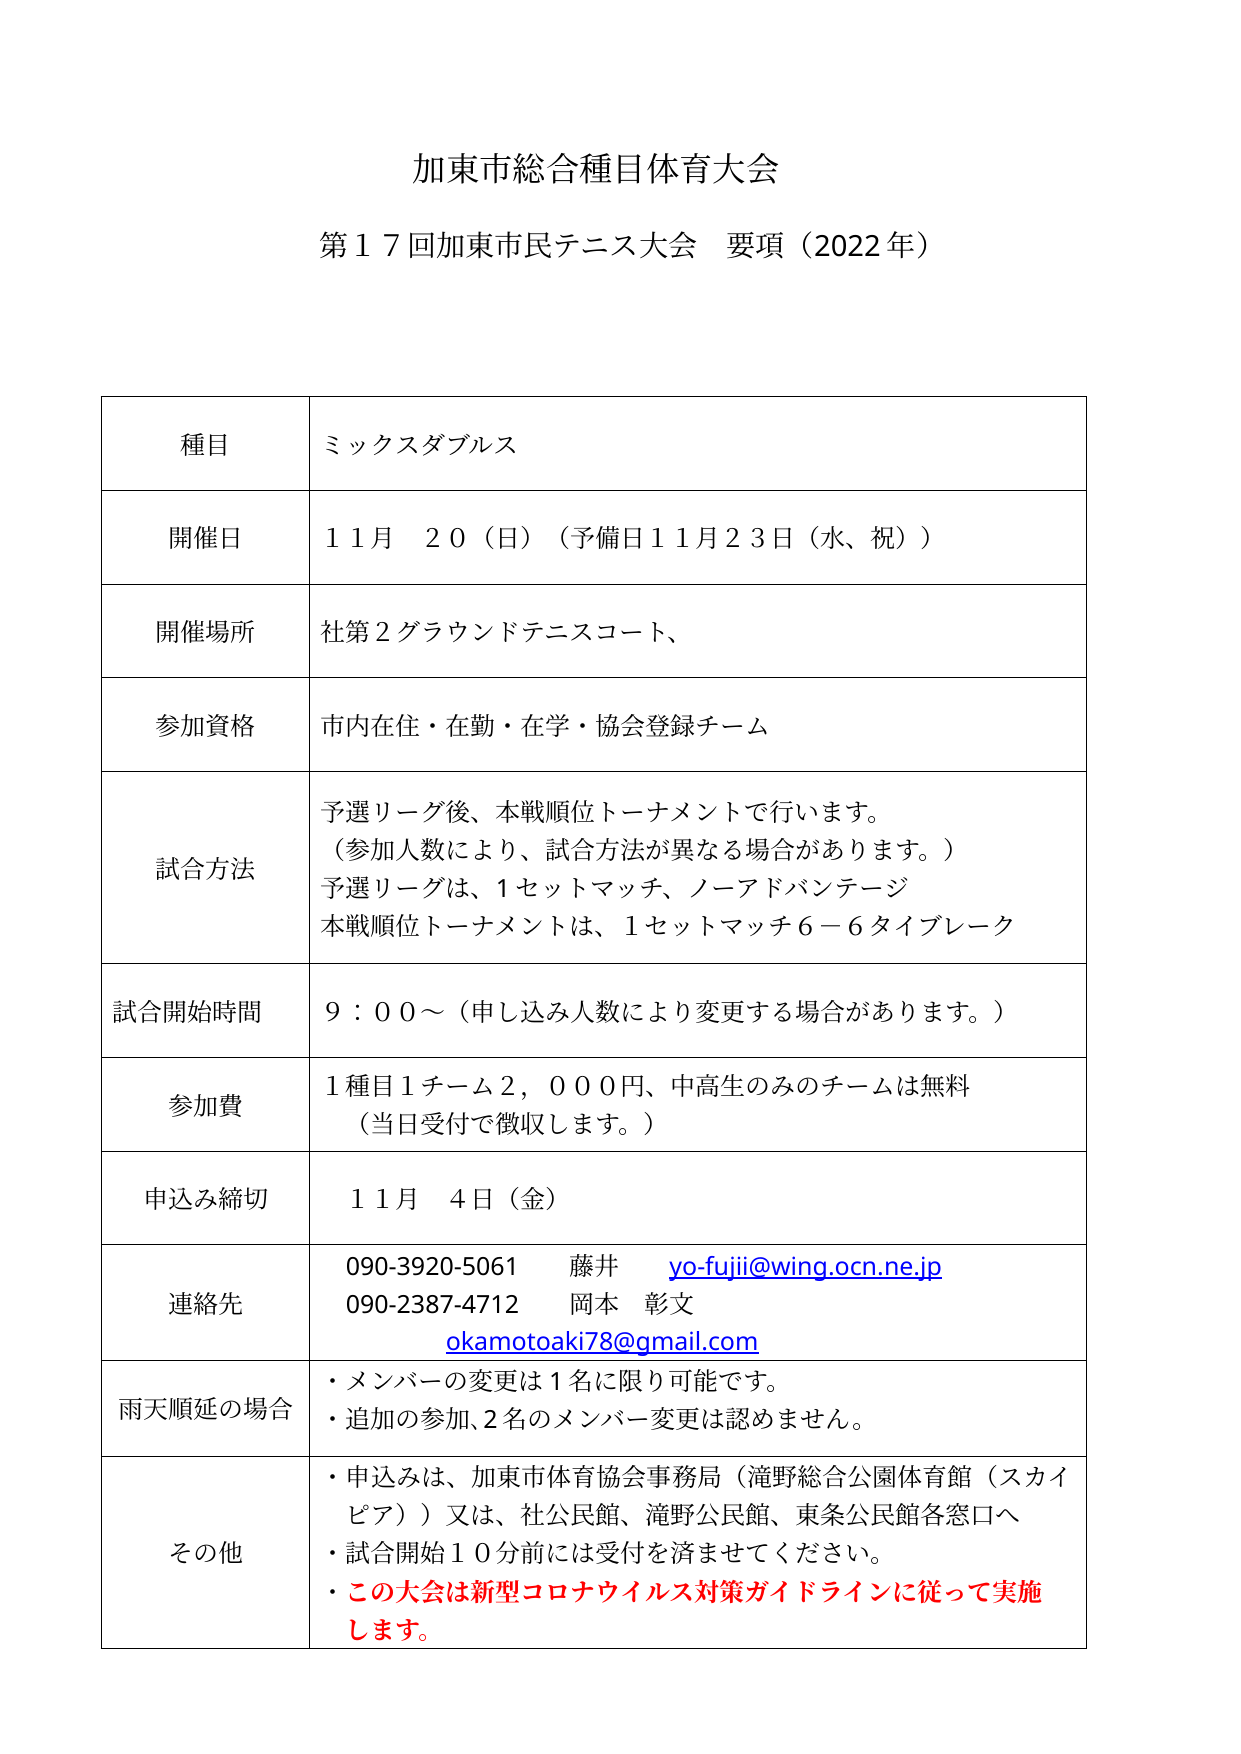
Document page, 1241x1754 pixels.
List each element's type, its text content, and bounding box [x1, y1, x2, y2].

text 第１７回加東市民テニス大会 要項（2022年） [112, 205, 1152, 282]
table_cell 市内在住・在勤・在学・協会登録チーム [310, 678, 1086, 771]
table_cell 開催日 [102, 491, 309, 583]
table_cell 試合開始時間 [102, 964, 309, 1057]
text 加東市総合種目体育大会 [112, 129, 1152, 205]
table_cell 連絡先 [102, 1245, 309, 1360]
table_cell 試合方法 [102, 772, 309, 963]
table_cell １１月 ４日（金） [310, 1152, 1086, 1244]
table_cell 参加資格 [102, 678, 309, 771]
table_cell 開催場所 [102, 585, 309, 677]
table_header 種目 [102, 397, 309, 490]
table_cell 雨天順延の場合 [102, 1361, 309, 1456]
table_cell ９：００～（申し込み人数により変更する場合があります。） [310, 964, 1086, 1057]
table_cell 090-3920-5061 藤井 yo-fujii@wing.ocn.ne.jp 090-2387-4712 岡本 彰文 okamotoaki78@gmail.com [310, 1245, 1086, 1360]
table_cell 予選リーグ後、本戦順位トーナメントで行います。 （参加人数により、試合方法が異なる場合があります。） 予選リーグは、1セットマッチ、ノーアドバンテージ 本戦順位トーナメントは、１セットマッチ６－６タイブレーク [310, 772, 1086, 963]
table_cell １１月 ２０（日）（予備日１１月２３日（水、祝）） [310, 491, 1086, 583]
table_cell その他 [102, 1457, 309, 1647]
table_cell 申込み締切 [102, 1152, 309, 1244]
table_cell ・メンバーの変更は1名に限り可能です。 ・追加の参加､2名のメンバー変更は認めません。 [310, 1361, 1086, 1456]
table_cell 社第２グラウンドテニスコート、 [310, 585, 1086, 677]
table_cell 参加費 [102, 1058, 309, 1151]
table_cell ・申込みは、加東市体育協会事務局（滝野総合公園体育館（スカイピア））又は、社公民館、滝野公民館、東条公民館各窓口へ ・試合開始１０分前には受付を済ませてください。 ・この大会は新型コロナウイルス対策ガイドラインに従って実施 します。 [310, 1457, 1086, 1647]
table_header ミックスダブルス [310, 397, 1086, 490]
table_cell １種目１チーム２，０００円、中高生のみのチームは無料 （当日受付で徴収します。） [310, 1058, 1086, 1151]
